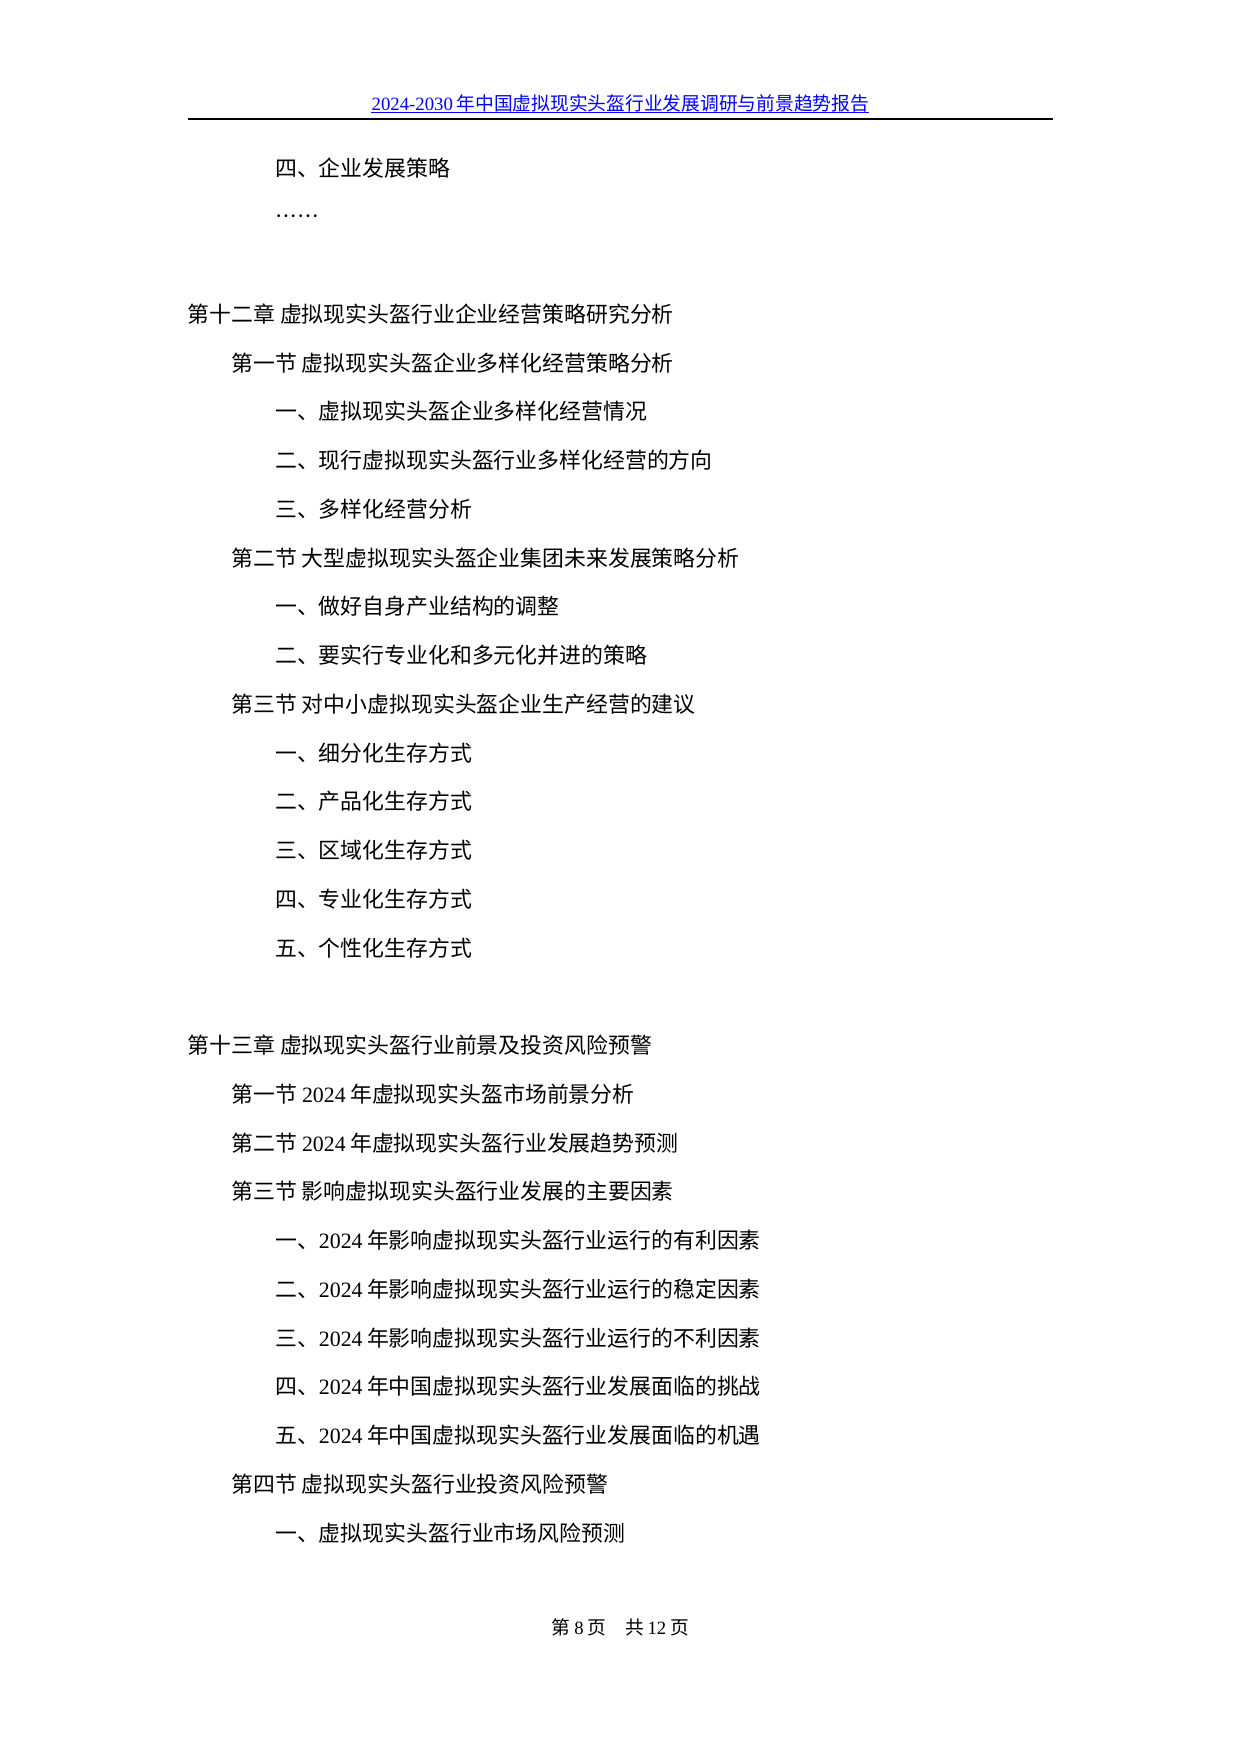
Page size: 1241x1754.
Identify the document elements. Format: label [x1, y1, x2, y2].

text [187, 150, 1053, 1548]
